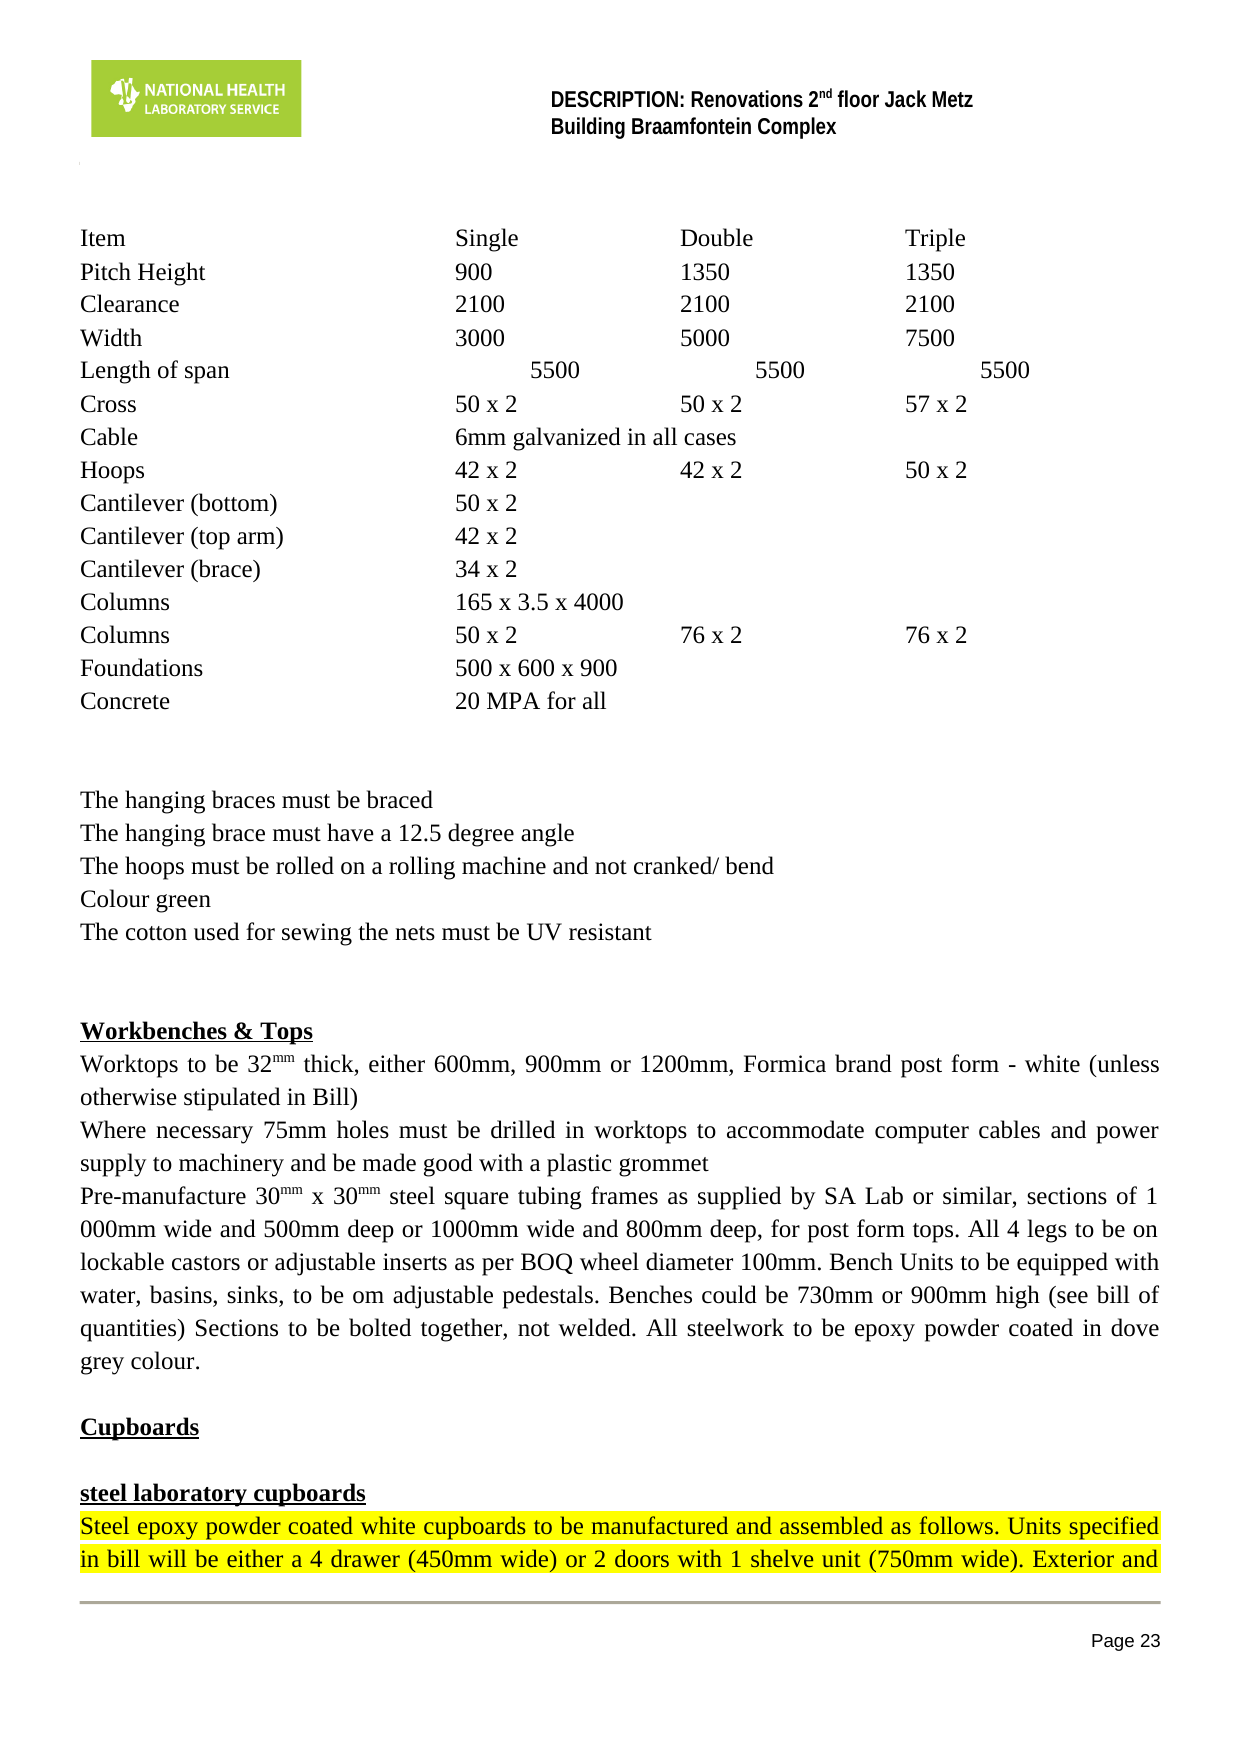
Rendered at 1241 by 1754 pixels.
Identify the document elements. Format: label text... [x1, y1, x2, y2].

text Colour green [80, 884, 1161, 913]
text Cross 50 x 2 50 x 2 57 x 2 [80, 389, 1161, 417]
text Columns 165 x 3.5 x 4000 [80, 587, 1161, 616]
text The hoops must be rolled on a rolling machine and not cranked/ bend [80, 851, 1161, 880]
text The hanging brace must have a 12.5 degree angle [80, 818, 1161, 847]
text Cantilever (brace) 34 x 2 [80, 554, 1161, 582]
text Clearance 2100 2100 2100 [80, 289, 1161, 318]
text steel laboratory cupboards [80, 1478, 1161, 1507]
text Foundations 500 x 600 x 900 [80, 653, 1161, 682]
text Where necessary 75mm holes must be drilled in worktops to accommodate computer cables and power supply to machinery and be made good with a plastic grommet [80, 1115, 1161, 1177]
text Cantilever (bottom) 50 x 2 [80, 488, 1161, 516]
text Worktops to be 32mm thick, either 600mm, 900mm or 1200mm, Formica brand post form - white (unless otherwise stipulated in Bill) [80, 1049, 1161, 1111]
text Cupboards [80, 1412, 1161, 1441]
text Length of span 5500 5500 5500 [80, 356, 1161, 384]
text Columns 50 x 2 76 x 2 76 x 2 [80, 620, 1161, 648]
text Cable 6mm galvanized in all cases [80, 422, 1161, 450]
text The cotton used for sewing the nets must be UV resistant [80, 917, 1161, 946]
picture [91, 60, 302, 137]
text Workbenches & Tops [80, 1016, 1161, 1045]
text Hoops 42 x 2 42 x 2 50 x 2 [80, 455, 1161, 483]
text The hanging braces must be braced [80, 785, 1161, 814]
text Width 3000 5000 7500 [80, 323, 1161, 351]
text Item Single Double Triple [80, 223, 1161, 252]
text Pitch Height 900 1350 1350 [80, 257, 1161, 285]
text Cantilever (top arm) 42 x 2 [80, 521, 1161, 549]
text Concrete 20 MPA for all [80, 686, 1161, 714]
text Pre-manufacture 30mm x 30mm steel square tubing frames as supplied by SA Lab or similar, sections of 1 000mm wide and 500mm deep or 1000mm wide and 800mm deep, for post form tops. All 4 legs to be on lockable castors or adjustable inserts as per BOQ wheel diameter 100mm. Bench Units to be equipped with water, basins, sinks, to be om adjustable pedestals. Benches could be 730mm or 900mm high (see bill of quantities) Sections to be bolted together, not welded. All steelwork to be epoxy powder coated in dove grey colour. [80, 1181, 1161, 1375]
